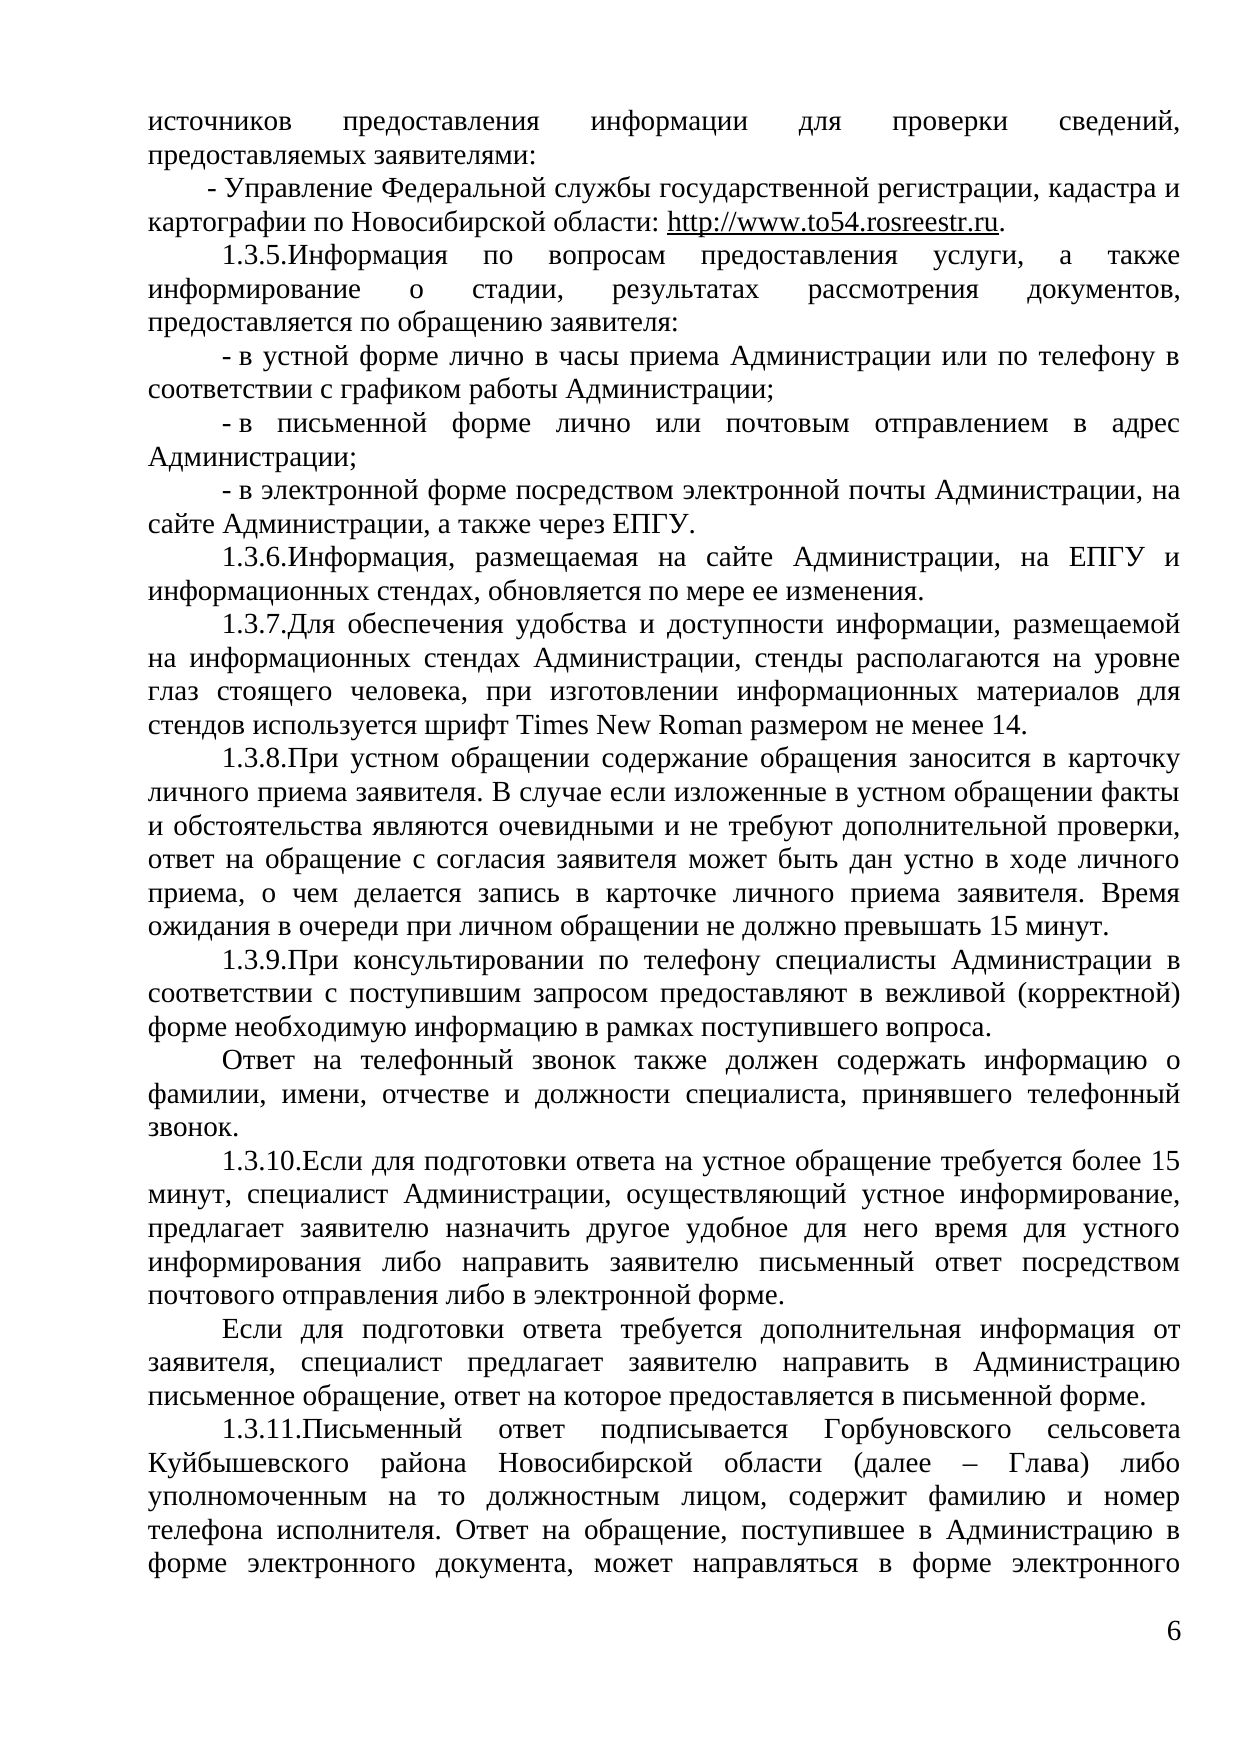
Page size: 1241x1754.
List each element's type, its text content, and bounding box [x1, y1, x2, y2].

text 1.3.5.Информация по вопросам предоставления услуги, а также информирование о стадии, результатах рассмотрения документов, предоставляется по обращению заявителя: [148, 237, 1181, 338]
text 1.3.6.Информация, размещаемая на сайте Администрации, на ЕПГУ и информационных стендах, обновляется по мере ее изменения. [148, 539, 1181, 606]
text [148, 103, 1181, 170]
text Ответ на телефонный звонок также должен содержать информацию о фамилии, имени, отчестве и должности специалиста, принявшего телефонный звонок. [148, 1042, 1181, 1143]
text - в устной форме лично в часы приема Администрации или по телефону в соответствии с графиком работы Администрации; [148, 338, 1181, 405]
text 1.3.10.Если для подготовки ответа на устное обращение требуется более 15 минут, специалист Администрации, осуществляющий устное информирование, предлагает заявителю назначить другое удобное для него время для устного информирования либо направить заявителю письменный ответ посредством почтового отправления либо в электронной форме. [148, 1143, 1181, 1311]
text - в письменной форме лично или почтовым отправлением в адрес Администрации; [148, 405, 1181, 472]
text - в электронной форме посредством электронной почты Администрации, на сайте Администрации, а также через ЕПГУ. [148, 472, 1181, 539]
text - Управление Федеральной службы государственной регистрации, кадастра и картографии по Новосибирской области: http://www.to54.rosreestr.ru. [148, 170, 1181, 237]
text Если для подготовки ответа требуется дополнительная информация от заявителя, специалист предлагает заявителю направить в Администрацию письменное обращение, ответ на которое предоставляется в письменной форме. [148, 1311, 1181, 1411]
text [148, 1411, 1181, 1579]
text 1.3.7.Для обеспечения удобства и доступности информации, размещаемой на информационных стендах Администрации, стенды располагаются на уровне глаз стоящего человека, при изготовлении информационных материалов для стендов используется шрифт Times New Roman размером не менее 14. [148, 606, 1181, 741]
text 1.3.8.При устном обращении содержание обращения заносится в карточку личного приема заявителя. В случае если изложенные в устном обращении факты и обстоятельства являются очевидными и не требуют дополнительной проверки, ответ на обращение с согласия заявителя может быть дан устно в ходе личного приема, о чем делается запись в карточке личного приема заявителя. Время ожидания в очереди при личном обращении не должно превышать 15 минут. [148, 741, 1181, 942]
text 1.3.9.При консультировании по телефону специалисты Администрации в соответствии с поступившим запросом предоставляют в вежливой (корректной) форме необходимую информацию в рамках поступившего вопроса. [148, 942, 1181, 1042]
